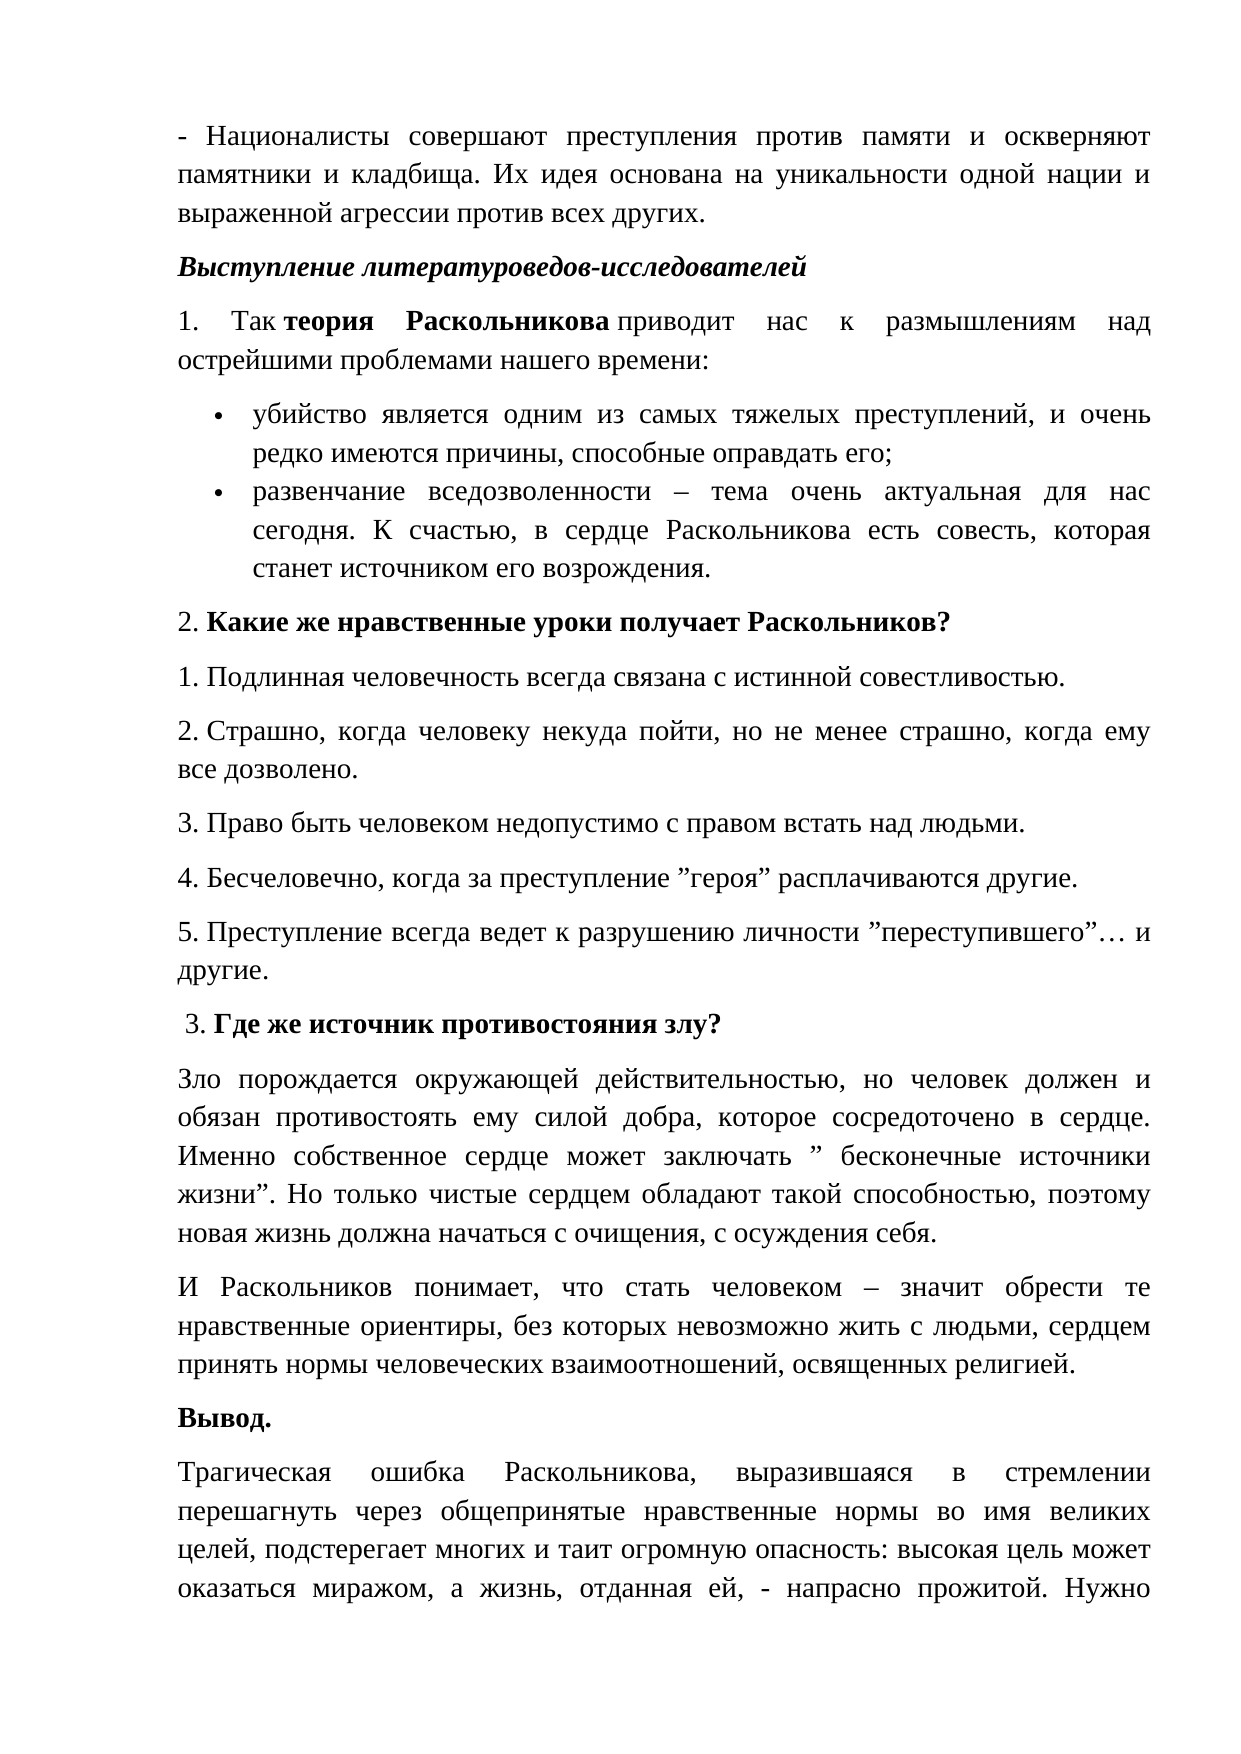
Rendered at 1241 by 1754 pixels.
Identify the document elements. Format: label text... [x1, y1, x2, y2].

text 5. Преступление всегда ведет к разрушению личности ”переступившего”… и другие. [177, 914, 1152, 986]
text И Раскольников понимает, что стать человеком – значит обрести те нравственные ориентиры, без которых невозможно жить с людьми, сердцем принять нормы человеческих взаимоотношений, освященных религией. [177, 1269, 1152, 1380]
text 1. Подлинная человечность всегда связана с истинной совестливостью. [177, 659, 1152, 692]
text Вывод. [177, 1400, 1152, 1434]
text 3. Право быть человеком недопустимо с правом встать над людьми. [177, 806, 1152, 839]
text 2. Какие же нравственные уроки получает Раскольников? [177, 604, 1152, 638]
text Зло порождается окружающей действительностью, но человек должен и обязан противостоять ему силой добра, которое сосредоточено в сердце. Именно собственное сердце может заключать ” бесконечные источники жизни”. Но только чистые сердцем обладают такой способностью, поэтому новая жизнь должна начаться с очищения, с осуждения себя. [177, 1061, 1152, 1248]
text - Националисты совершают преступления против памяти и оскверняют памятники и кладбища. Их идея основана на уникальности одной нации и выраженной агрессии против всех других. [177, 118, 1152, 229]
text 1. Так теория Раскольникова приводит нас к размышлениям над острейшими проблемами нашего времени: [177, 303, 1152, 376]
text Выступление литературоведов-исследователей [177, 249, 1152, 283]
text 4. Бесчеловечно, когда за преступление ”героя” расплачиваются другие. [177, 860, 1152, 893]
text 3. Где же источник противостояния злу? [177, 1007, 1152, 1040]
text 2. Страшно, когда человеку некуда пойти, но не менее страшно, когда ему все дозволено. [177, 713, 1152, 785]
list убийство является одним из самых тяжелых преступлений, и очень редко имеются причины, способные оправдать его; [215, 396, 1152, 468]
list развенчание вседозволенности – тема очень актуальная для нас сегодня. К счастью, в сердце Раскольникова есть совесть, которая станет источником его возрождения. [215, 473, 1152, 584]
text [177, 1454, 1152, 1604]
